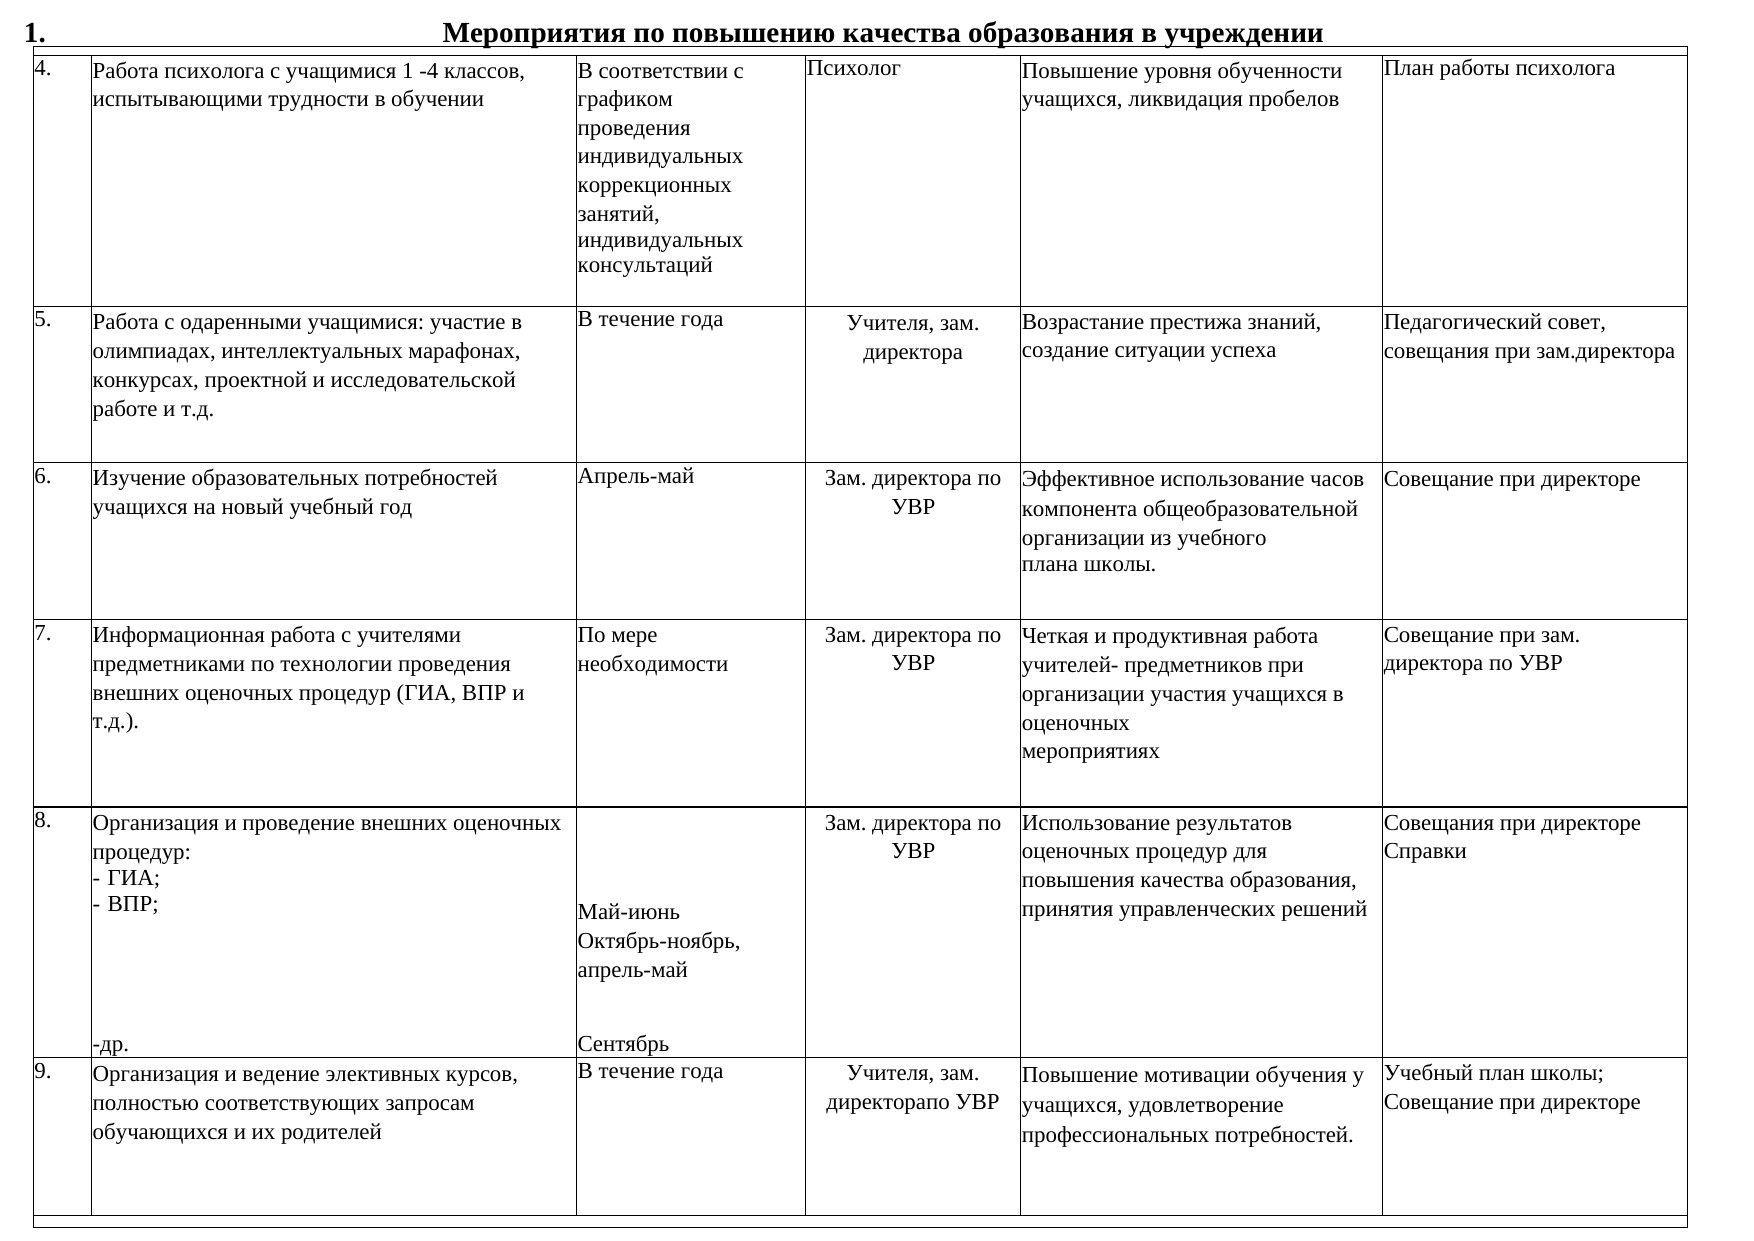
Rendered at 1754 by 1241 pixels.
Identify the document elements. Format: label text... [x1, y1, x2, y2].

table_header В соответствии с графиком проведения индивидуальных коррекционных занятий, индивидуальных консультаций [577, 56, 805, 306]
table_header Работа психолога с учащимися 1 -4 классов, испытывающими трудности в обучении [92, 56, 576, 306]
table_cell Зам. директора по УВР [806, 620, 1020, 806]
table_header 4. [34, 56, 91, 306]
table_header Повышение уровня обученности учащихся, ликвидация пробелов [1021, 56, 1382, 306]
table_cell В течение года [577, 1058, 805, 1215]
table_cell [34, 984, 91, 1057]
table_cell 5. [34, 307, 91, 462]
table_cell [1021, 984, 1382, 1057]
table_header План работы психолога [1383, 56, 1687, 306]
table_cell 7. [34, 620, 91, 806]
table_cell Четкая и продуктивная работа учителей- предметников при организации участия учащихся в оценочных мероприятиях [1021, 620, 1382, 806]
table_cell 8. [34, 808, 91, 983]
table_cell Информационная работа с учителями предметниками по технологии проведения внешних оценочных процедур (ГИА, ВПР и т.д.). [92, 620, 576, 806]
table_cell Сентябрь [577, 984, 805, 1057]
table_cell Организация и ведение элективных курсов, полностью соответствующих запросам обучающихся и их родителей [92, 1058, 576, 1215]
table_cell Организация и проведение внешних оценочных процедур: ГИА; ВПР; [92, 808, 576, 983]
table_cell Совещание при зам. директора по УВР [1383, 620, 1687, 806]
table_cell Зам. директора по УВР [806, 808, 1020, 983]
table_cell 6. [34, 463, 91, 619]
table_cell Учебный план школы; Совещание при директоре [1383, 1058, 1687, 1215]
table_cell [806, 984, 1020, 1057]
table_cell По мере необходимости [577, 620, 805, 806]
table_cell Учителя, зам. директора [806, 307, 1020, 462]
table_cell Использование результатов оценочных процедур для повышения качества образования, принятия управленческих решений [1021, 808, 1382, 983]
table_cell Эффективное использование часов компонента общеобразовательной организации из учебного плана школы. [1021, 463, 1382, 619]
table_cell Май-июнь Октябрь-ноябрь, апрель-май [577, 808, 805, 983]
table_cell Апрель-май [577, 463, 805, 619]
table_cell Повышение мотивации обучения у учащихся, удовлетворение профессиональных потребностей. [1021, 1058, 1382, 1215]
table_header Психолог [806, 56, 1020, 306]
table_cell Совещания при директоре Справки [1383, 808, 1687, 983]
table_cell 9. [34, 1058, 91, 1215]
table_cell Учителя, зам. директорапо УВР [806, 1058, 1020, 1215]
table_cell В течение года [577, 307, 805, 462]
table_cell [1383, 984, 1687, 1057]
table_cell Работа с одаренными учащимися: участие в олимпиадах, интеллектуальных марафонах, конкурсах, проектной и исследовательской работе и т.д. [92, 307, 576, 462]
table_cell Изучение образовательных потребностей учащихся на новый учебный год [92, 463, 576, 619]
table_cell Совещание при директоре [1383, 463, 1687, 619]
table_cell Зам. директора по УВР [806, 463, 1020, 619]
table_cell -др. [92, 984, 576, 1057]
table_cell Возрастание престижа знаний, создание ситуации успеха [1021, 307, 1382, 462]
table_cell Педагогический совет, совещания при зам.директора [1383, 307, 1687, 462]
